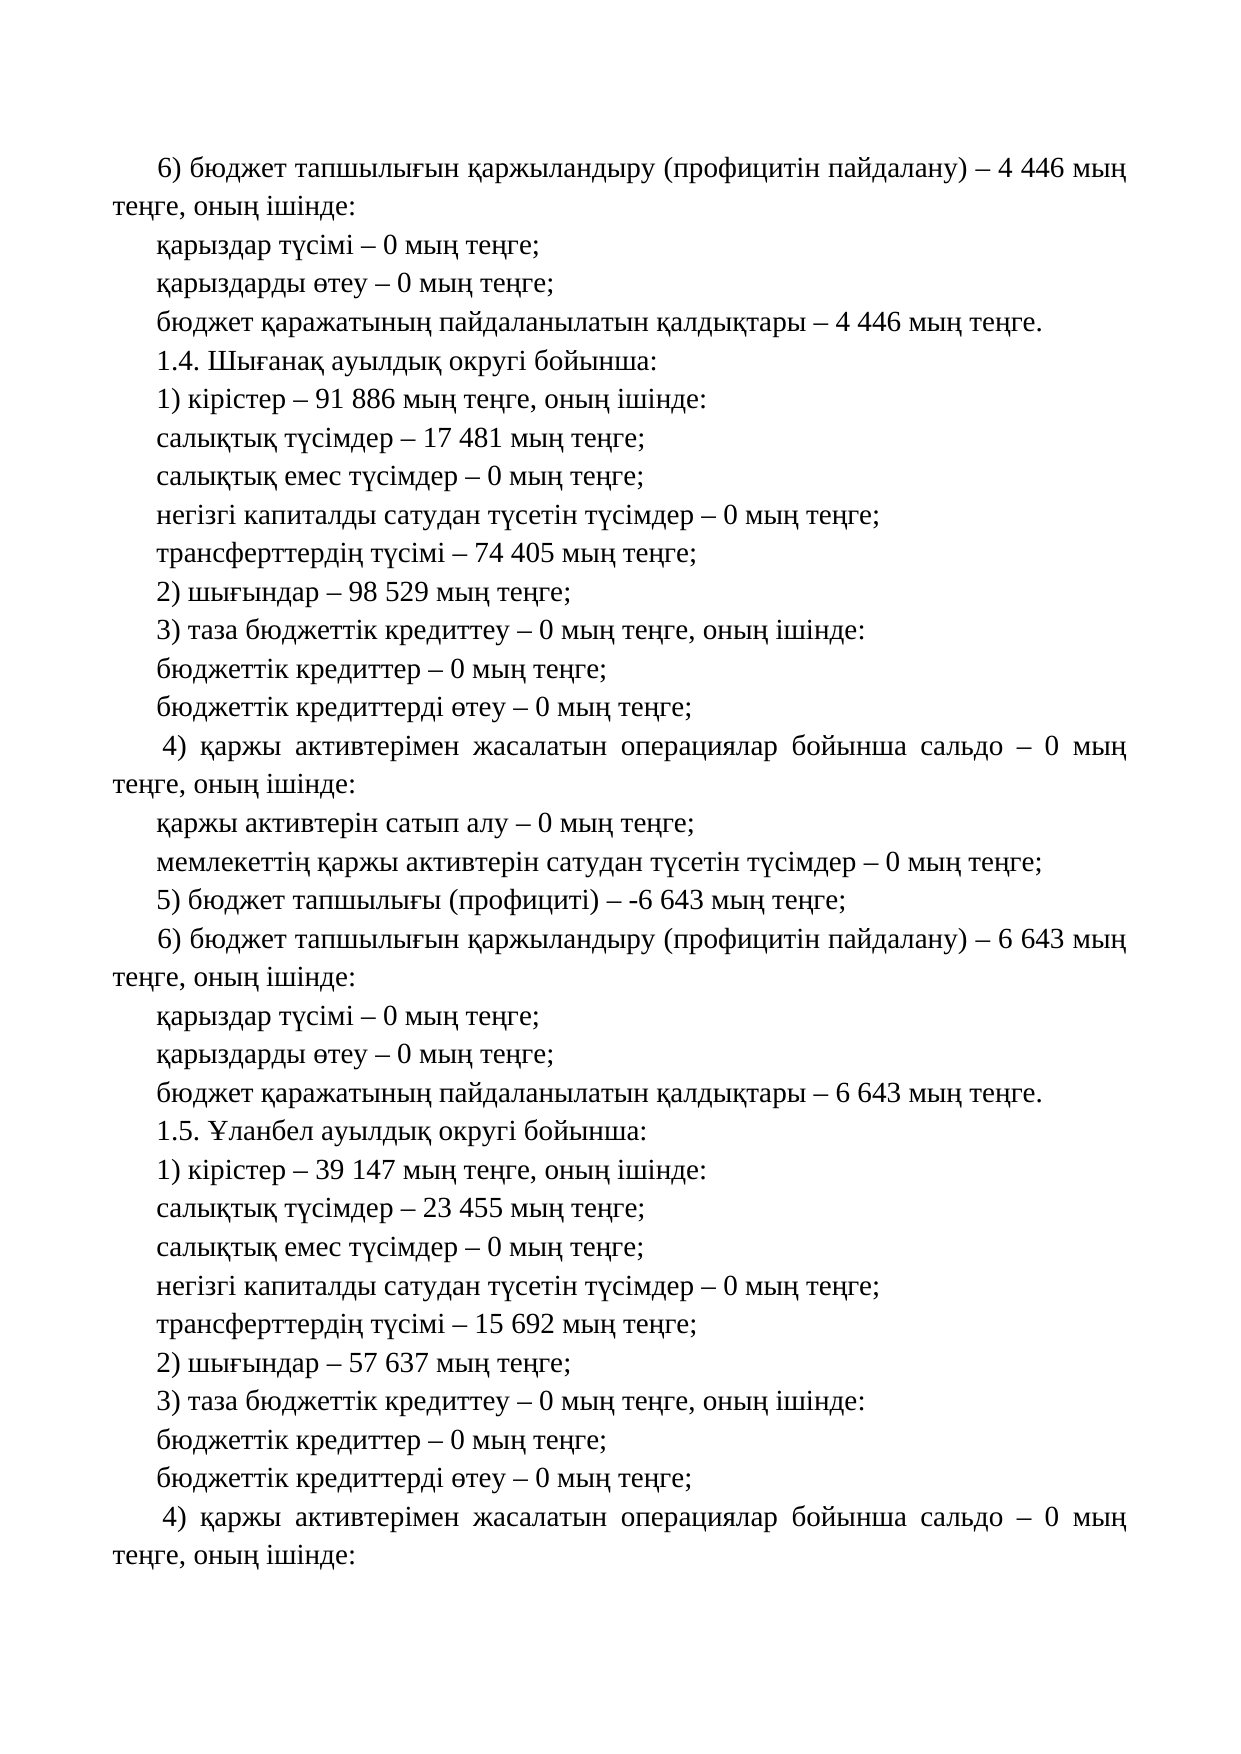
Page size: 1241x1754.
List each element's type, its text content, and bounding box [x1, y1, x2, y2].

text бюджет қаражатының пайдаланылатын қалдықтары – 4 446 мың теңге. [112, 304, 1128, 338]
text 3) таза бюджеттік кредиттеу – 0 мың теңге, оның ішінде: [112, 1383, 1128, 1417]
text 1) кірістер – 91 886 мың теңге, оның ішінде: [112, 381, 1128, 415]
text 4) қаржы активтерімен жасалатын операциялар бойынша сальдо – 0 мың теңге, оның ішінде: [112, 728, 1128, 800]
text салықтық түсімдер – 23 455 мың теңге; [112, 1191, 1128, 1224]
text трансферттердің түсімі – 15 692 мың теңге; [112, 1306, 1128, 1340]
text бюджеттік кредиттер – 0 мың теңге; [112, 1422, 1128, 1455]
text салықтық емес түсімдер – 0 мың теңге; [112, 458, 1128, 492]
text 4) қаржы активтерімен жасалатын операциялар бойынша сальдо – 0 мың теңге, оның ішінде: [112, 1499, 1128, 1571]
text қарыздарды өтеу – 0 мың теңге; [112, 1036, 1128, 1070]
text бюджет қаражатының пайдаланылатын қалдықтары – 6 643 мың теңге. [112, 1075, 1128, 1108]
text 2) шығындар – 57 637 мың теңге; [112, 1345, 1128, 1378]
text 2) шығындар – 98 529 мың теңге; [112, 574, 1128, 607]
text бюджеттік кредиттер – 0 мың теңге; [112, 651, 1128, 684]
text трансферттердің түсімі – 74 405 мың теңге; [112, 535, 1128, 569]
text салықтық емес түсімдер – 0 мың теңге; [112, 1229, 1128, 1263]
text 1.4. Шығанақ ауылдық округі бойынша: [112, 343, 1128, 376]
text салықтық түсімдер – 17 481 мың теңге; [112, 420, 1128, 453]
text қаржы активтерін сатып алу – 0 мың теңге; [112, 805, 1128, 839]
text негізгі капиталды сатудан түсетін түсімдер – 0 мың теңге; [112, 497, 1128, 530]
text 5) бюджет тапшылығы (профициті) – -6 643 мың теңге; [112, 882, 1128, 916]
text 6) бюджет тапшылығын қаржыландыру (профицитін пайдалану) – 4 446 мың теңге, оның ішінде: [112, 150, 1128, 222]
text мемлекеттің қаржы активтерін сатудан түсетін түсімдер – 0 мың теңге; [112, 844, 1128, 877]
text 6) бюджет тапшылығын қаржыландыру (профицитін пайдалану) – 6 643 мың теңге, оның ішінде: [112, 921, 1128, 993]
text қарыздарды өтеу – 0 мың теңге; [112, 266, 1128, 299]
text негізгі капиталды сатудан түсетін түсімдер – 0 мың теңге; [112, 1268, 1128, 1301]
text қарыздар түсімі – 0 мың теңге; [112, 998, 1128, 1031]
text 1.5. Ұланбел ауылдық округі бойынша: [112, 1113, 1128, 1147]
text 3) таза бюджеттік кредиттеу – 0 мың теңге, оның ішінде: [112, 612, 1128, 646]
text қарыздар түсімі – 0 мың теңге; [112, 227, 1128, 261]
text 1) кірістер – 39 147 мың теңге, оның ішінде: [112, 1152, 1128, 1186]
text бюджеттік кредиттерді өтеу – 0 мың теңге; [112, 689, 1128, 723]
text бюджеттік кредиттерді өтеу – 0 мың теңге; [112, 1460, 1128, 1494]
